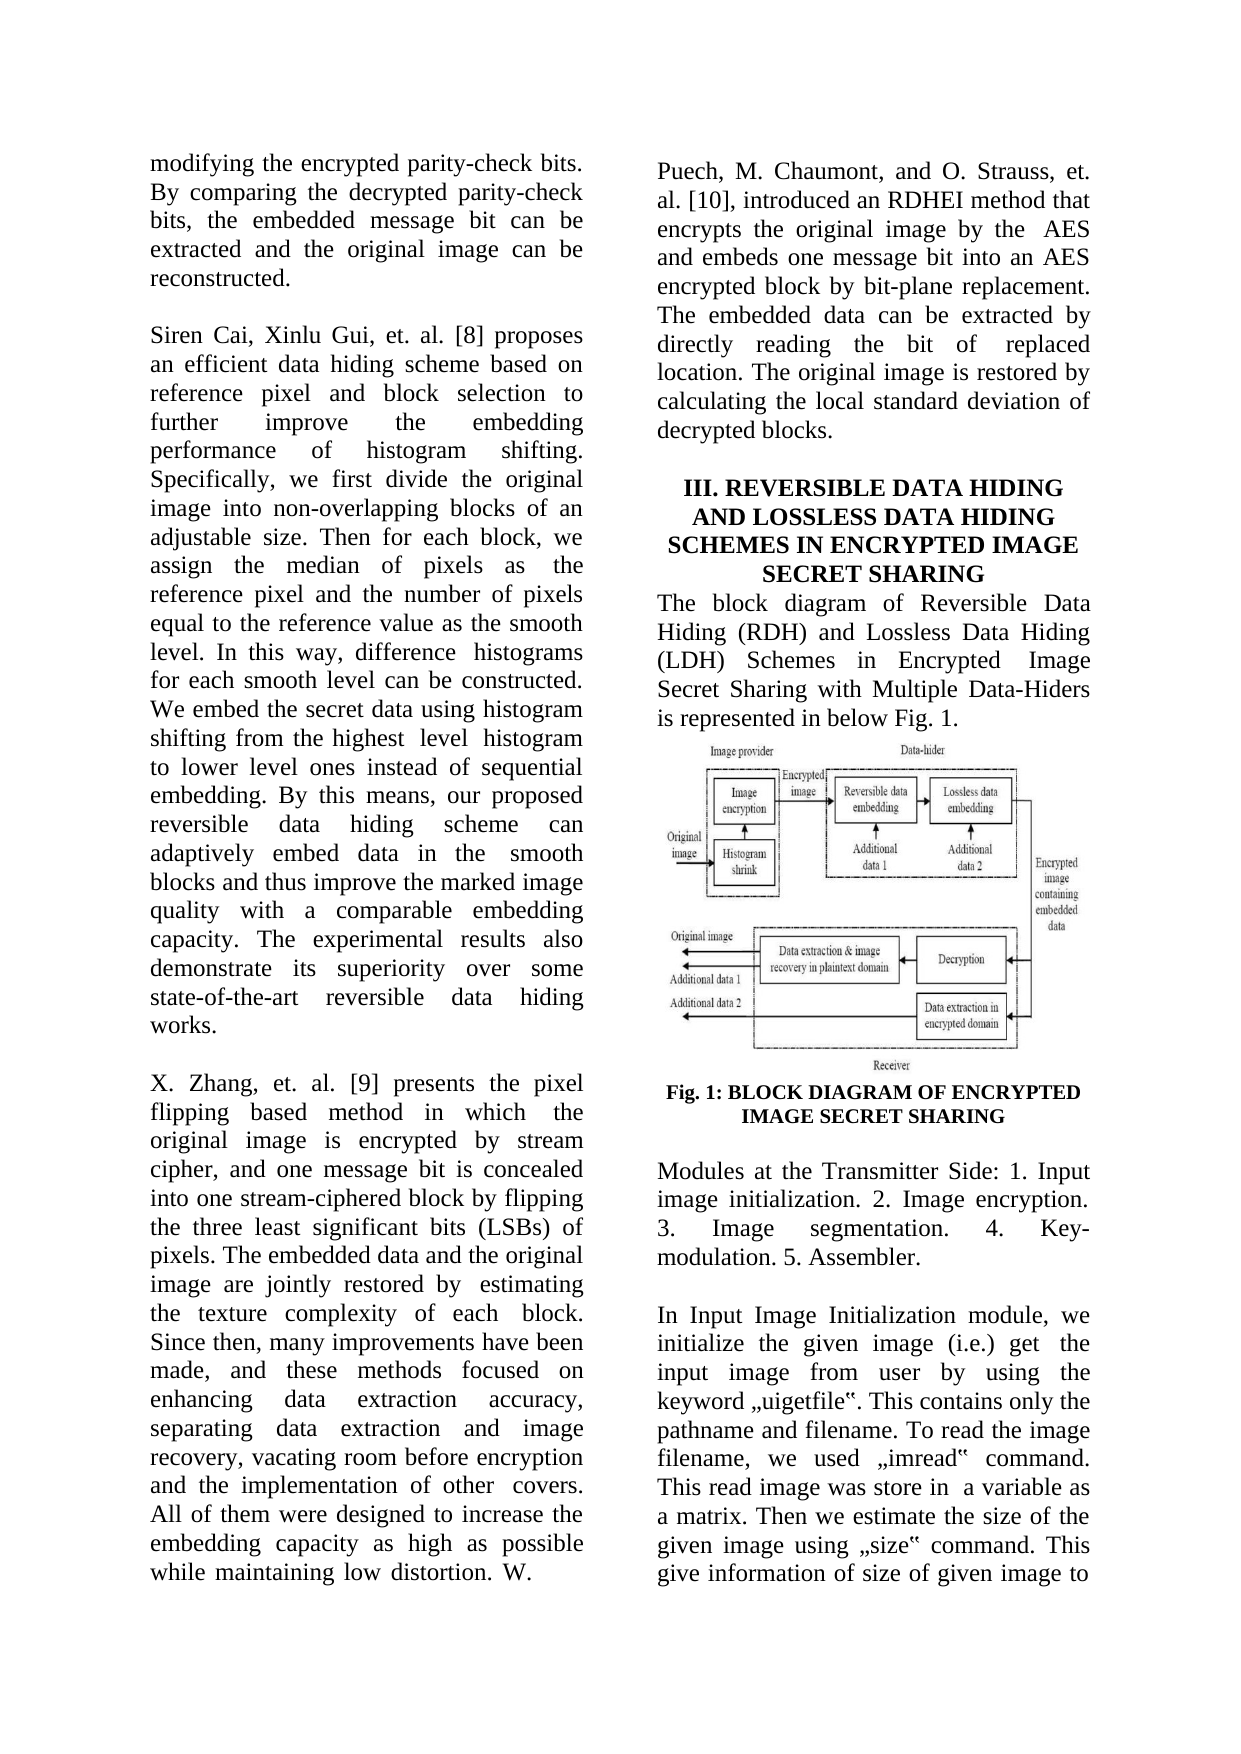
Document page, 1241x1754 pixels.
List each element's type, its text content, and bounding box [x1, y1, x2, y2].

picture [664, 743, 1085, 1075]
text In Input Image Initialization module, we initialize the given image (i.e.) get the input image from user by using the keyword „uigetfile‟. This contains only the pathname and filename. To read the image filename, we used „imread‟ command. This read image was store in a variable as a matrix. Then we estimate the size of the given image using „size‟ command. This give information of size of given image to [657, 1300, 1090, 1587]
text SCHEMES IN ENCRYPTED IMAGE SECRET SHARING [667, 531, 1081, 588]
text The block diagram of Reversible Data Hiding (RDH) and Lossless Data Hiding (LDH) Schemes in Encrypted Image Secret Sharing with Multiple Data-Hiders is represented in below Fig. 1. [657, 588, 1091, 732]
text Fig. 1: BLOCK DIAGRAM OF ENCRYPTED IMAGE SECRET SHARING [666, 1080, 1083, 1128]
text Modules at the Transmitter Side: 1. Input image initialization. 2. Image encryption. [657, 1156, 1091, 1213]
subtitle REVERSIBLE DATA HIDING AND LOSSLESS DATA HIDING [683, 473, 1064, 531]
text Puech, M. Chaumont, and O. Strauss, et. al. [10], introduced an RDHEI method that encrypts the original image by the AES and embeds one message bit into an AES encrypted block by bit-plane replacement. The embedded data can be extracted by directly reading the bit of replaced location. The original image is restored by calculating the local standard deviation of decrypted blocks. [657, 156, 1091, 444]
text Siren Cai, Xinlu Gui, et. al. [8] proposes an efficient data hiding scheme based on reference pixel and block selection to further improve the embedding performance of histogram shifting. Specifically, we first divide the original image into non-overlapping blocks of an adjustable size. Then for each block, we assign the median of pixels as the reference pixel and the number of pixels equal to the reference value as the smooth level. In this way, difference histograms for each smooth level can be constructed. We embed the secret data using histogram shifting from the highest level histogram to lower level ones instead of sequential embedding. By this means, our proposed reversible data hiding scheme can adaptively embed data in the smooth blocks and thus improve the marked image quality with a comparable embedding capacity. The experimental results also demonstrate its superiority over some state-of-the-art reversible data hiding works. [150, 320, 583, 1039]
list Zhang, et. al. [9] presents the pixel flipping based method in which the original image is encrypted by stream cipher, and one message bit is concealed into one stream-ciphered block by flipping the three least significant bits (LSBs) of pixels. The embedded data and the original image are jointly restored by estimating the texture complexity of each block. Since then, many improvements have been made, and these methods focused on enhancing data extraction accuracy, separating data extraction and image recovery, vacating room before encryption and the implementation of other covers. All of them were designed to increase the embedding capacity as high as possible while maintaining low distortion. W. [150, 1068, 584, 1586]
text modifying the encrypted parity-check bits. By comparing the decrypted parity-check bits, the embedded message bit can be extracted and the original image can be reconstructed. [150, 148, 583, 292]
text 3. Image segmentation. 4. Key- modulation. 5. Assembler. [657, 1213, 1091, 1271]
